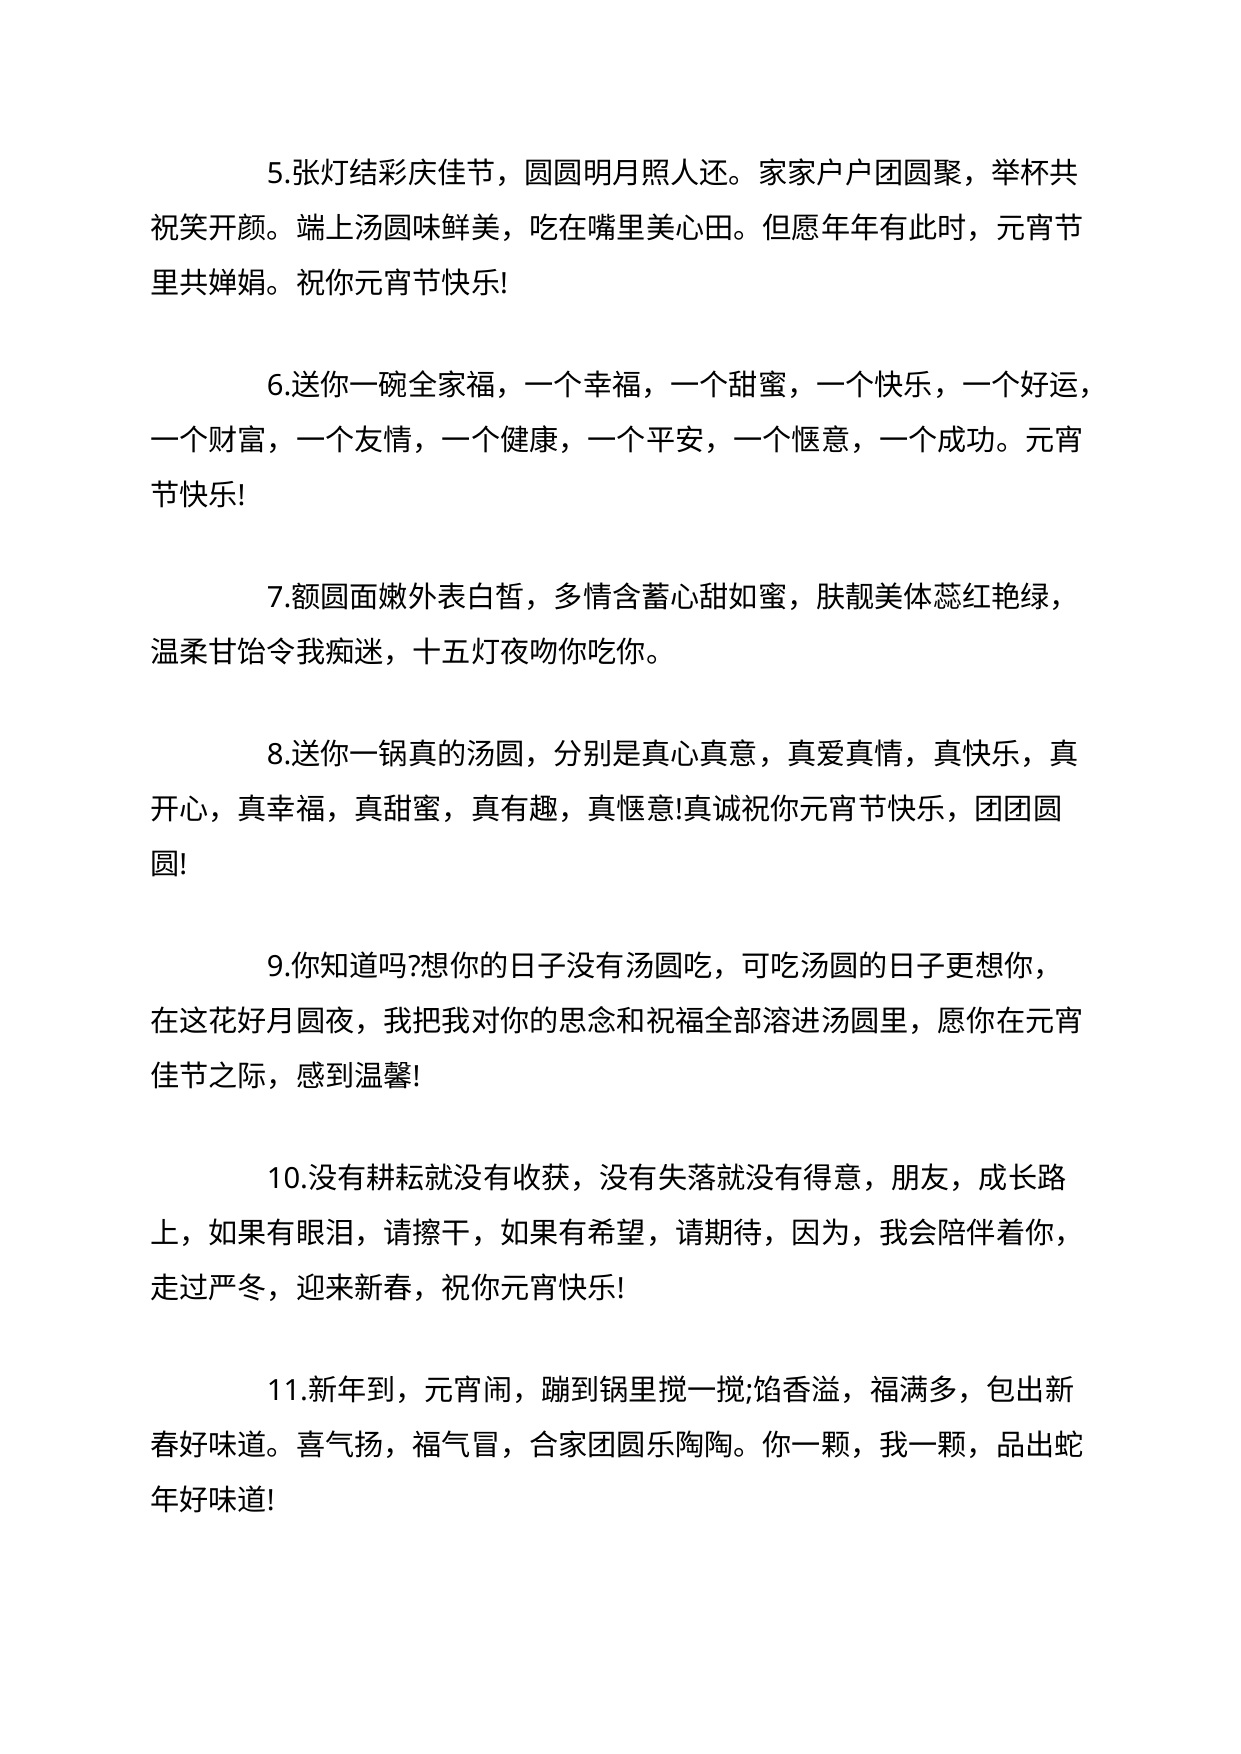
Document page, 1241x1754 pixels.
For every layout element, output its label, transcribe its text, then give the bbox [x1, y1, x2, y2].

text 8.送你一锅真的汤圆，分别是真心真意，真爱真情，真快乐，真开心，真幸福，真甜蜜，真有趣，真惬意!真诚祝你元宵节快乐，团团圆圆! [150, 731, 1090, 883]
text 11.新年到，元宵闹，蹦到锅里搅一搅;馅香溢，福满多，包出新春好味道。喜气扬，福气冒，合家团圆乐陶陶。你一颗，我一颗，品出蛇年好味道! [150, 1366, 1090, 1518]
text 5.张灯结彩庆佳节，圆圆明月照人还。家家户户团圆聚，举杯共祝笑开颜。端上汤圆味鲜美，吃在嘴里美心田。但愿年年有此时，元宵节里共婵娟。祝你元宵节快乐! [150, 150, 1090, 302]
text 10.没有耕耘就没有收获，没有失落就没有得意，朋友，成长路上，如果有眼泪，请擦干，如果有希望，请期待，因为，我会陪伴着你，走过严冬，迎来新春，祝你元宵快乐! [150, 1154, 1090, 1307]
text 9.你知道吗?想你的日子没有汤圆吃，可吃汤圆的日子更想你，在这花好月圆夜，我把我对你的思念和祝福全部溶进汤圆里，愿你在元宵佳节之际，感到温馨! [150, 942, 1090, 1095]
text 7.额圆面嫩外表白皙，多情含蓄心甜如蜜，肤靓美体蕊红艳绿，温柔甘饴令我痴迷，十五灯夜吻你吃你。 [150, 574, 1090, 671]
text 6.送你一碗全家福，一个幸福，一个甜蜜，一个快乐，一个好运，一个财富，一个友情，一个健康，一个平安，一个惬意，一个成功。元宵节快乐! [150, 362, 1090, 514]
